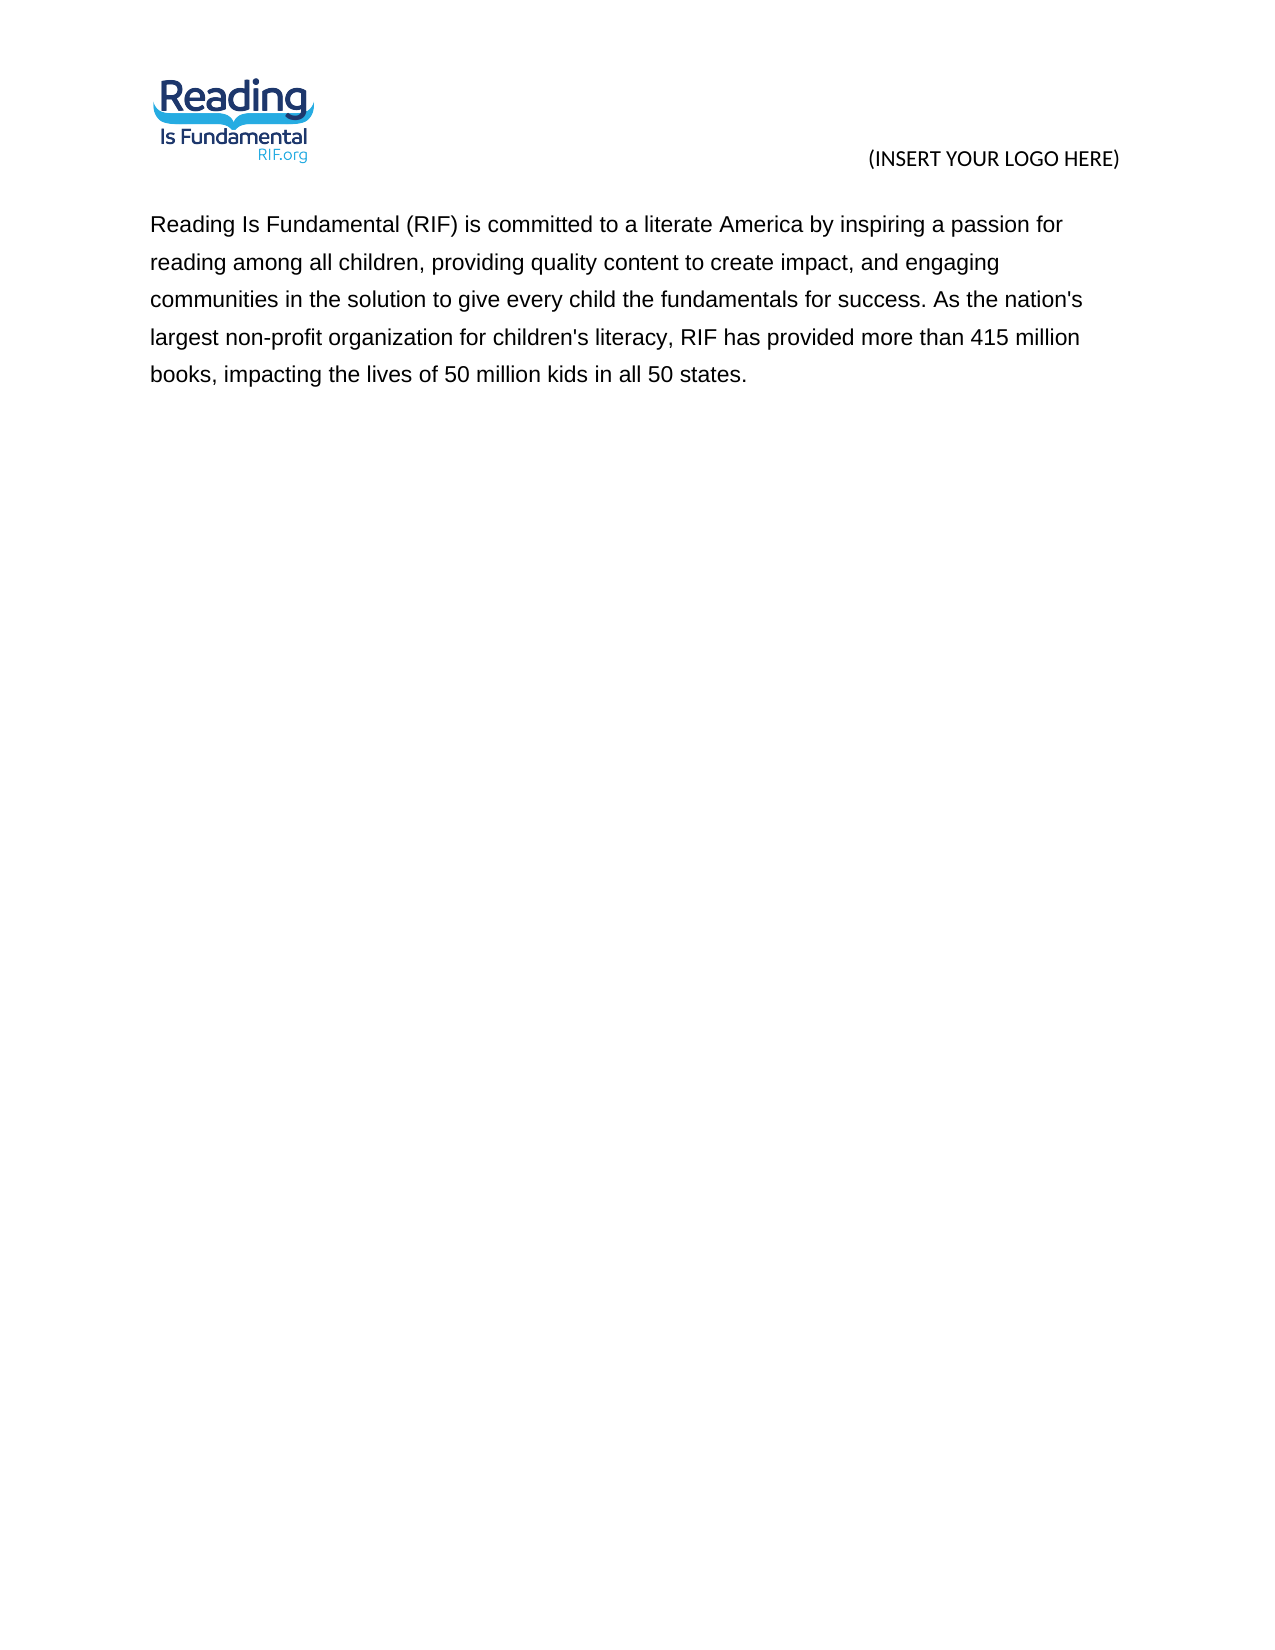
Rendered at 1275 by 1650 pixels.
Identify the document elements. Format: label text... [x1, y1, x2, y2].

text Reading Is Fundamental (RIF) is committed to a literate America by inspiring a passion for reading among all children, providing quality content to create impact, and engaging communities in the solution to give every child the fundamentals for success. As the nation's largest non-profit organization for children's literacy, RIF has provided more than 415 million books, impacting the lives of 50 million kids in all 50 states. [150, 200, 1125, 387]
picture [150, 75, 317, 167]
